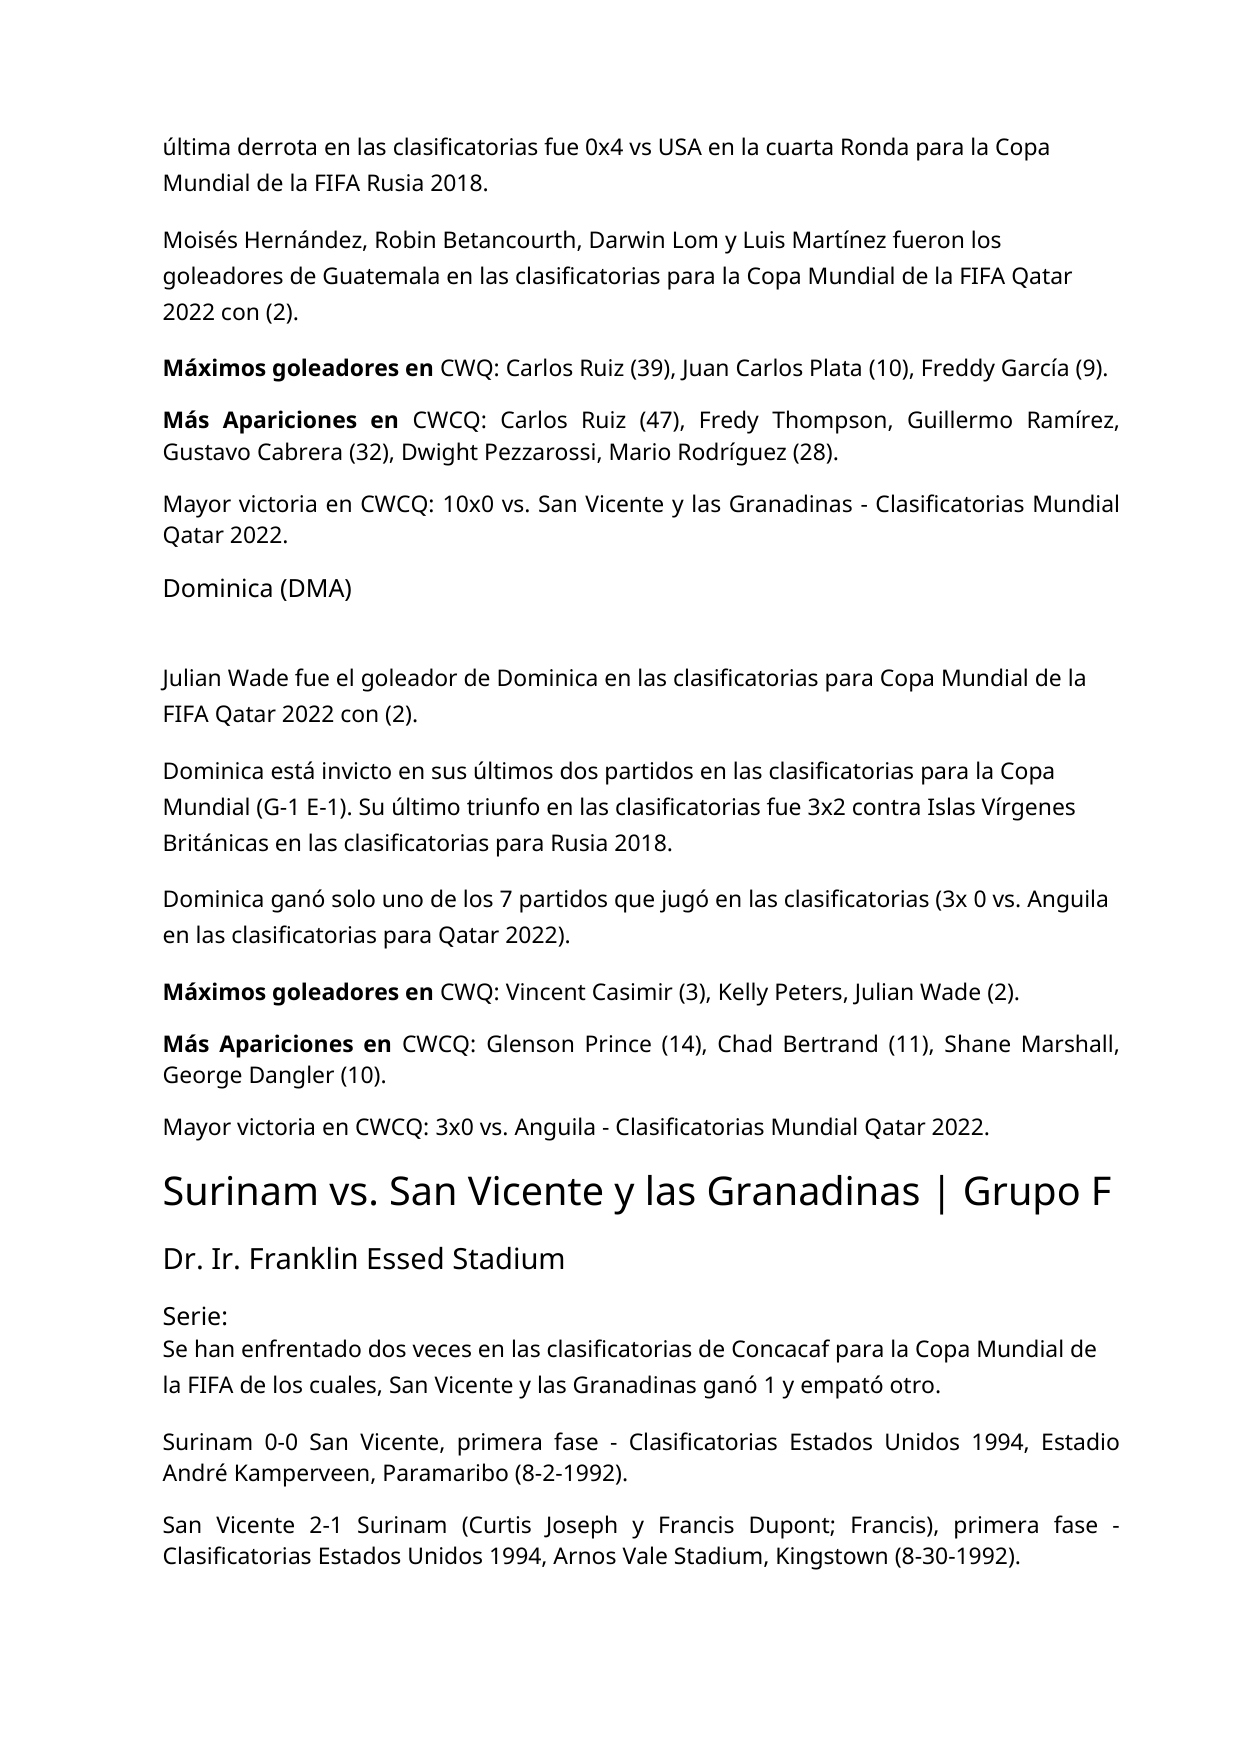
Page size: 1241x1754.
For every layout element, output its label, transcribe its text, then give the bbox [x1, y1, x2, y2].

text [162, 131, 1121, 198]
text Serie: [162, 1299, 1121, 1333]
text Moisés Hernández, Robin Betancourth, Darwin Lom y Luis Martínez fueron los goleadores de Guatemala en las clasificatorias para la Copa Mundial de la FIFA Qatar 2022 con (2). [162, 224, 1121, 327]
text Máximos goleadores en CWQ: Vincent Casimir (3), Kelly Peters, Julian Wade (2). [162, 976, 1121, 1007]
text Dr. Ir. Franklin Essed Stadium [162, 1238, 1121, 1278]
text Mayor victoria en CWCQ: 10x0 vs. San Vicente y las Granadinas - Clasificatorias Mundial Qatar 2022. [162, 488, 1121, 550]
text Más Apariciones en CWCQ: Glenson Prince (14), Chad Bertrand (11), Shane Marshall, George Dangler (10). [162, 1028, 1121, 1091]
text Surinam vs. San Vicente y las Granadinas | Grupo F [162, 1163, 1121, 1217]
text Más Apariciones en CWCQ: Carlos Ruiz (47), Fredy Thompson, Guillermo Ramírez, Gustavo Cabrera (32), Dwight Pezzarossi, Mario Rodríguez (28). [162, 404, 1121, 467]
text Dominica está invicto en sus últimos dos partidos en las clasificatorias para la Copa Mundial (G-1 E-1). Su último triunfo en las clasificatorias fue 3x2 contra Islas Vírgenes Británicas en las clasificatorias para Rusia 2018. [162, 754, 1121, 858]
text Dominica ganó solo uno de los 7 partidos que jugó en las clasificatorias (3x 0 vs. Anguila en las clasificatorias para Qatar 2022). [162, 883, 1121, 950]
text Julian Wade fue el goleador de Dominica en las clasificatorias para Copa Mundial de la FIFA Qatar 2022 con (2). [162, 662, 1121, 729]
text Surinam 0-0 San Vicente, primera fase - Clasificatorias Estados Unidos 1994, Estadio André Kamperveen, Paramaribo (8-2-1992). [162, 1426, 1121, 1488]
text Se han enfrentado dos veces en las clasificatorias de Concacaf para la Copa Mundial de la FIFA de los cuales, San Vicente y las Granadinas ganó 1 y empató otro. [162, 1333, 1121, 1400]
text Dominica (DMA) [162, 571, 1121, 605]
text Mayor victoria en CWCQ: 3x0 vs. Anguila - Clasificatorias Mundial Qatar 2022. [162, 1111, 1121, 1143]
text Máximos goleadores en CWQ: Carlos Ruiz (39), Juan Carlos Plata (10), Freddy García (9). [162, 352, 1121, 383]
text San Vicente 2-1 Surinam (Curtis Joseph y Francis Dupont; Francis), primera fase - Clasificatorias Estados Unidos 1994, Arnos Vale Stadium, Kingstown (8-30-1992). [162, 1509, 1121, 1571]
